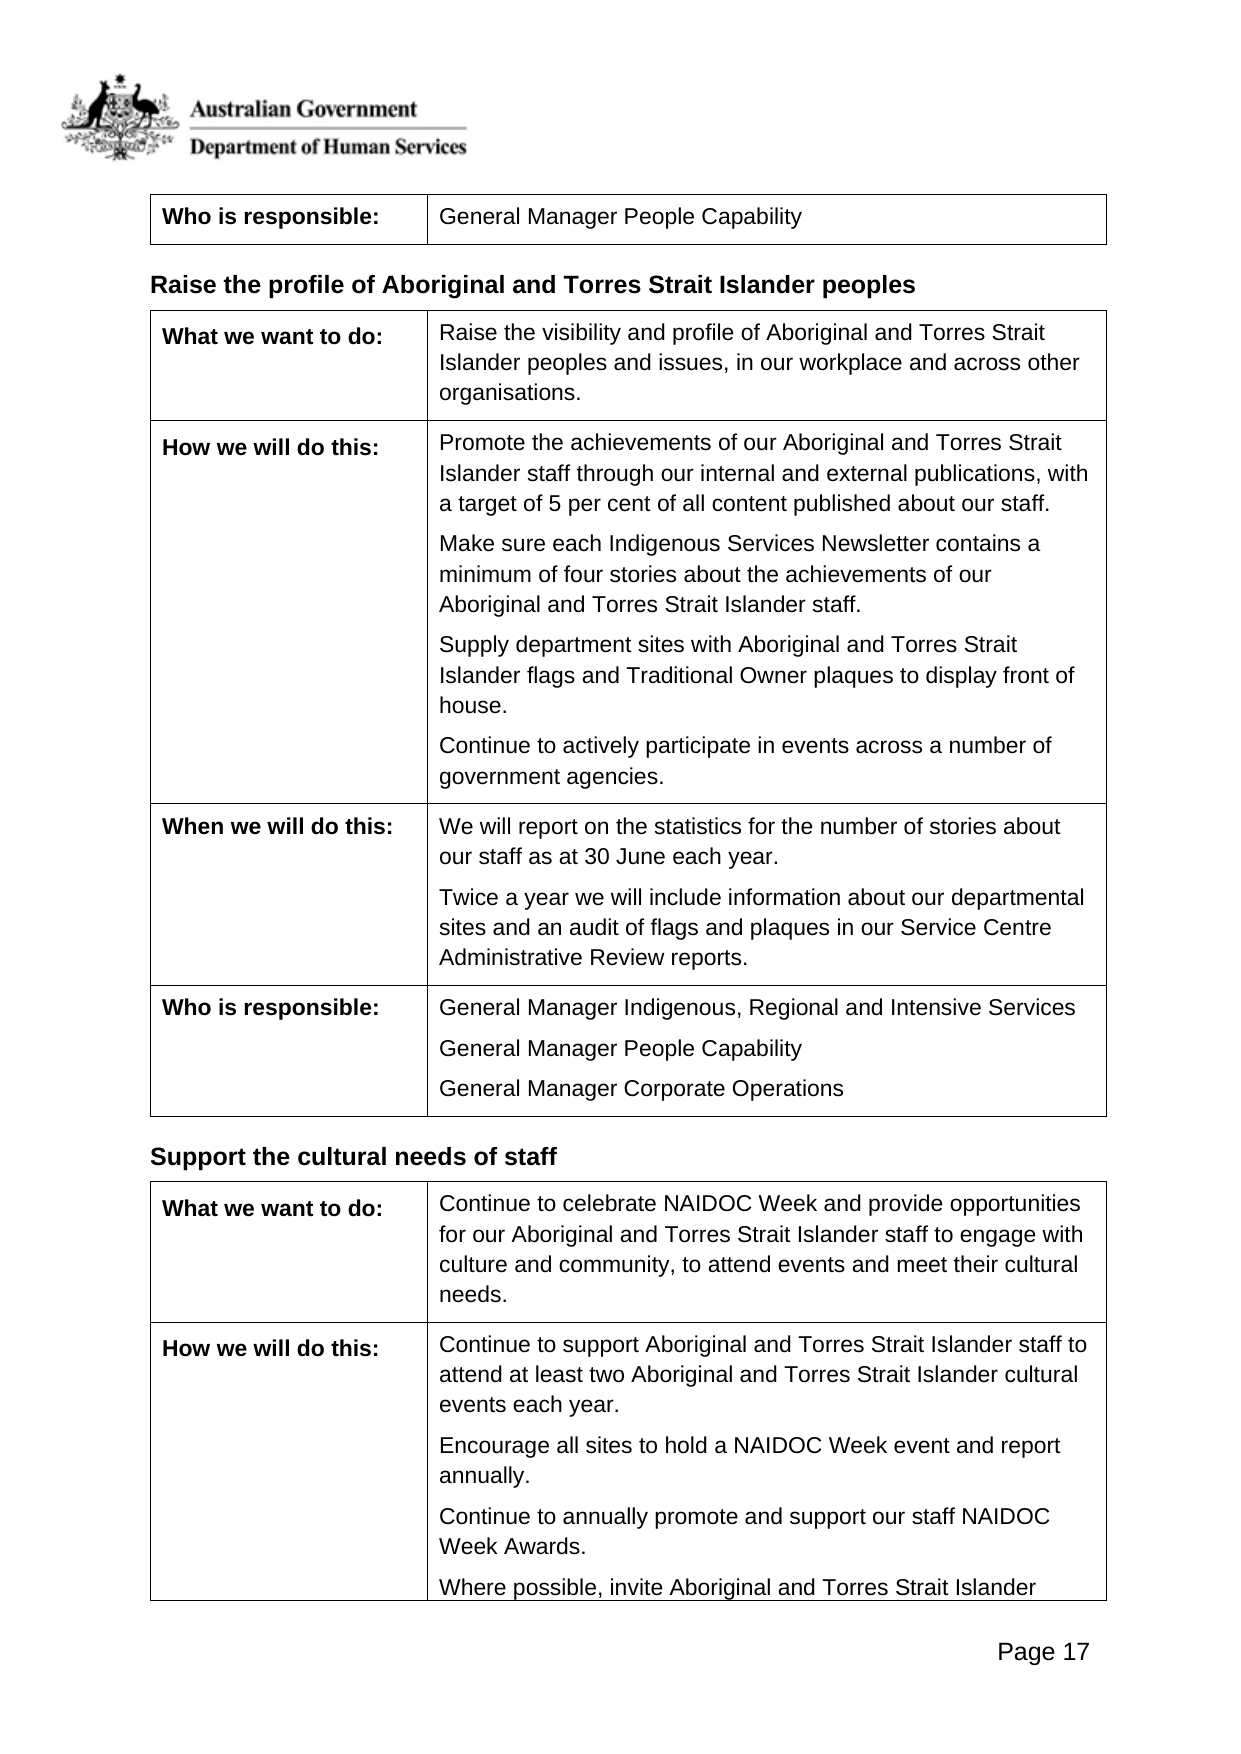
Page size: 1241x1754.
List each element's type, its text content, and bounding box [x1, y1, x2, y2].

subtitle Support the cultural needs of staff [150, 1142, 1090, 1171]
table_header Raise the visibility and profile of Aboriginal and Torres Strait Islander peoples and issues, in our workplace and across other organisations. [428, 311, 1106, 420]
subtitle Raise the profile of Aboriginal and Torres Strait Islander peoples [150, 270, 1090, 299]
table_cell How we will do this: [151, 421, 427, 803]
table_cell General Manager Indigenous, Regional and Intensive Services General Manager People Capability General Manager Corporate Operations [428, 986, 1106, 1116]
picture [61, 73, 471, 165]
table_cell How we will do this: [151, 1323, 427, 1600]
table_header Continue to celebrate NAIDOC Week and provide opportunities for our Aboriginal and Torres Strait Islander staff to engage with culture and community, to attend events and meet their cultural needs. [428, 1182, 1106, 1322]
table_cell Promote the achievements of our Aboriginal and Torres Strait Islander staff through our internal and external publications, with a target of 5 per cent of all content published about our staff. Make sure each Indigenous Services Newsletter contains a minimum of four stories about the achievements of our Aboriginal and Torres Strait Islander staff. Supply department sites with Aboriginal and Torres Strait Islander flags and Traditional Owner plaques to display front of house. Continue to actively participate in events across a number of government agencies. [428, 421, 1106, 803]
table_cell When we will do this: [151, 804, 427, 984]
table_cell Who is responsible: [151, 986, 427, 1116]
table_cell We will report on the statistics for the number of stories about our staff as at 30 June each year. Twice a year we will include information about our departmental sites and an audit of flags and plaques in our Service Centre Administrative Review reports. [428, 804, 1106, 984]
table_header What we want to do: [151, 311, 427, 420]
table_cell General Manager People Capability [428, 195, 1106, 244]
table_header What we want to do: [151, 1182, 427, 1322]
table_cell Who is responsible: [151, 195, 427, 244]
